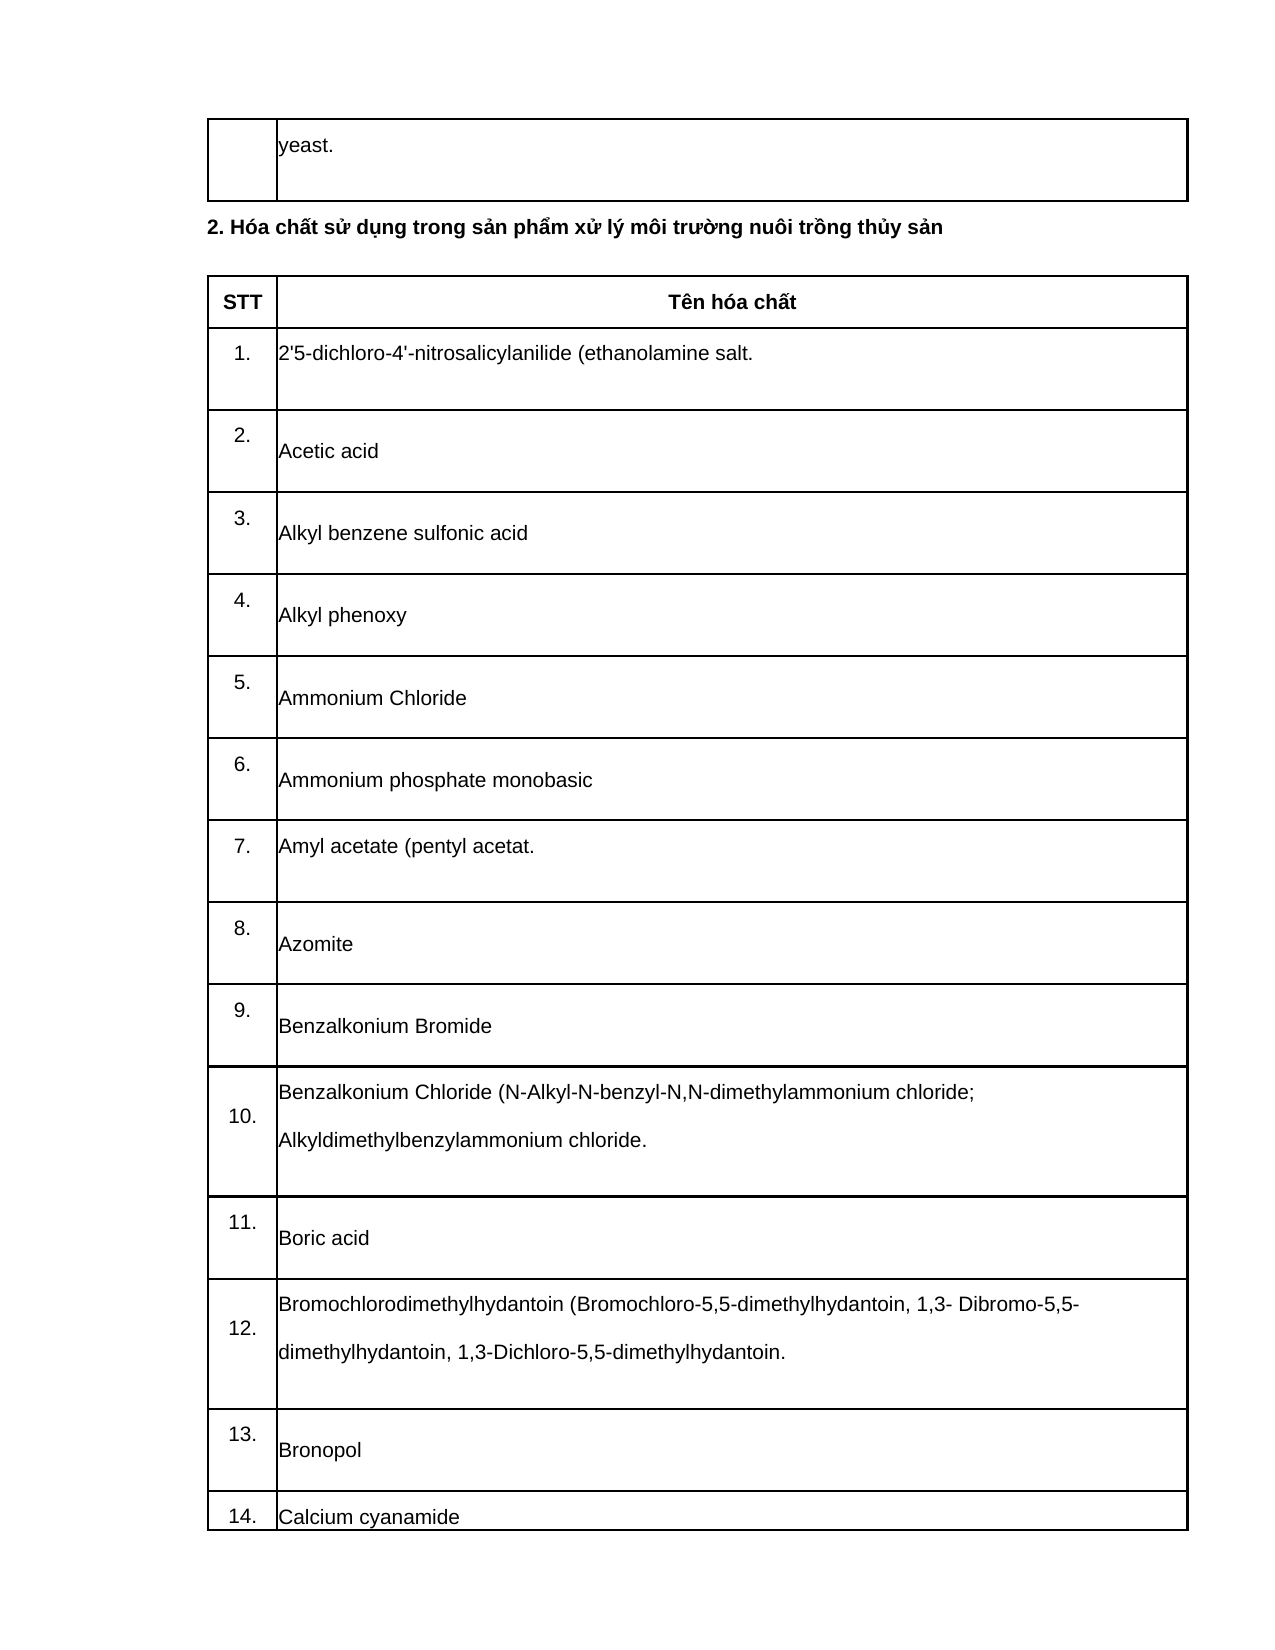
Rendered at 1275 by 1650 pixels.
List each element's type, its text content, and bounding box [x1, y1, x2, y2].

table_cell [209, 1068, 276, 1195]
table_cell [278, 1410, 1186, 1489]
text 2. Hóa chất sử dụng trong sản phẩm xử lý môi trường nuôi trồng thủy sản [207, 215, 1186, 239]
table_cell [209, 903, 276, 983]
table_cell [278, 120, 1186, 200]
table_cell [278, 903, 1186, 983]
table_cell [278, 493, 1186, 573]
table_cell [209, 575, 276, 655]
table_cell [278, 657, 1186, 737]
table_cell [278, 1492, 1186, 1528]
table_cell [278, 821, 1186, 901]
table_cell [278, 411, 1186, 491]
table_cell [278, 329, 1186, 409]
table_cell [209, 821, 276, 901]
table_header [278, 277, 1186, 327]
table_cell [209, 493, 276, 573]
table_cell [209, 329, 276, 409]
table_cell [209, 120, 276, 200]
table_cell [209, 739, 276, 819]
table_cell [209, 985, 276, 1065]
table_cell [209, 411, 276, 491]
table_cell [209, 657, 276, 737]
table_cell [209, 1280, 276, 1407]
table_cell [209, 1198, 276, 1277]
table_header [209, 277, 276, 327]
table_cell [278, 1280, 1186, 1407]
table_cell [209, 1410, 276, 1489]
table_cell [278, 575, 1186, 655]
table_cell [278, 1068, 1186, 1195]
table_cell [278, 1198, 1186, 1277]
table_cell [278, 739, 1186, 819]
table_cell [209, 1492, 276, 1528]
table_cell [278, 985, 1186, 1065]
